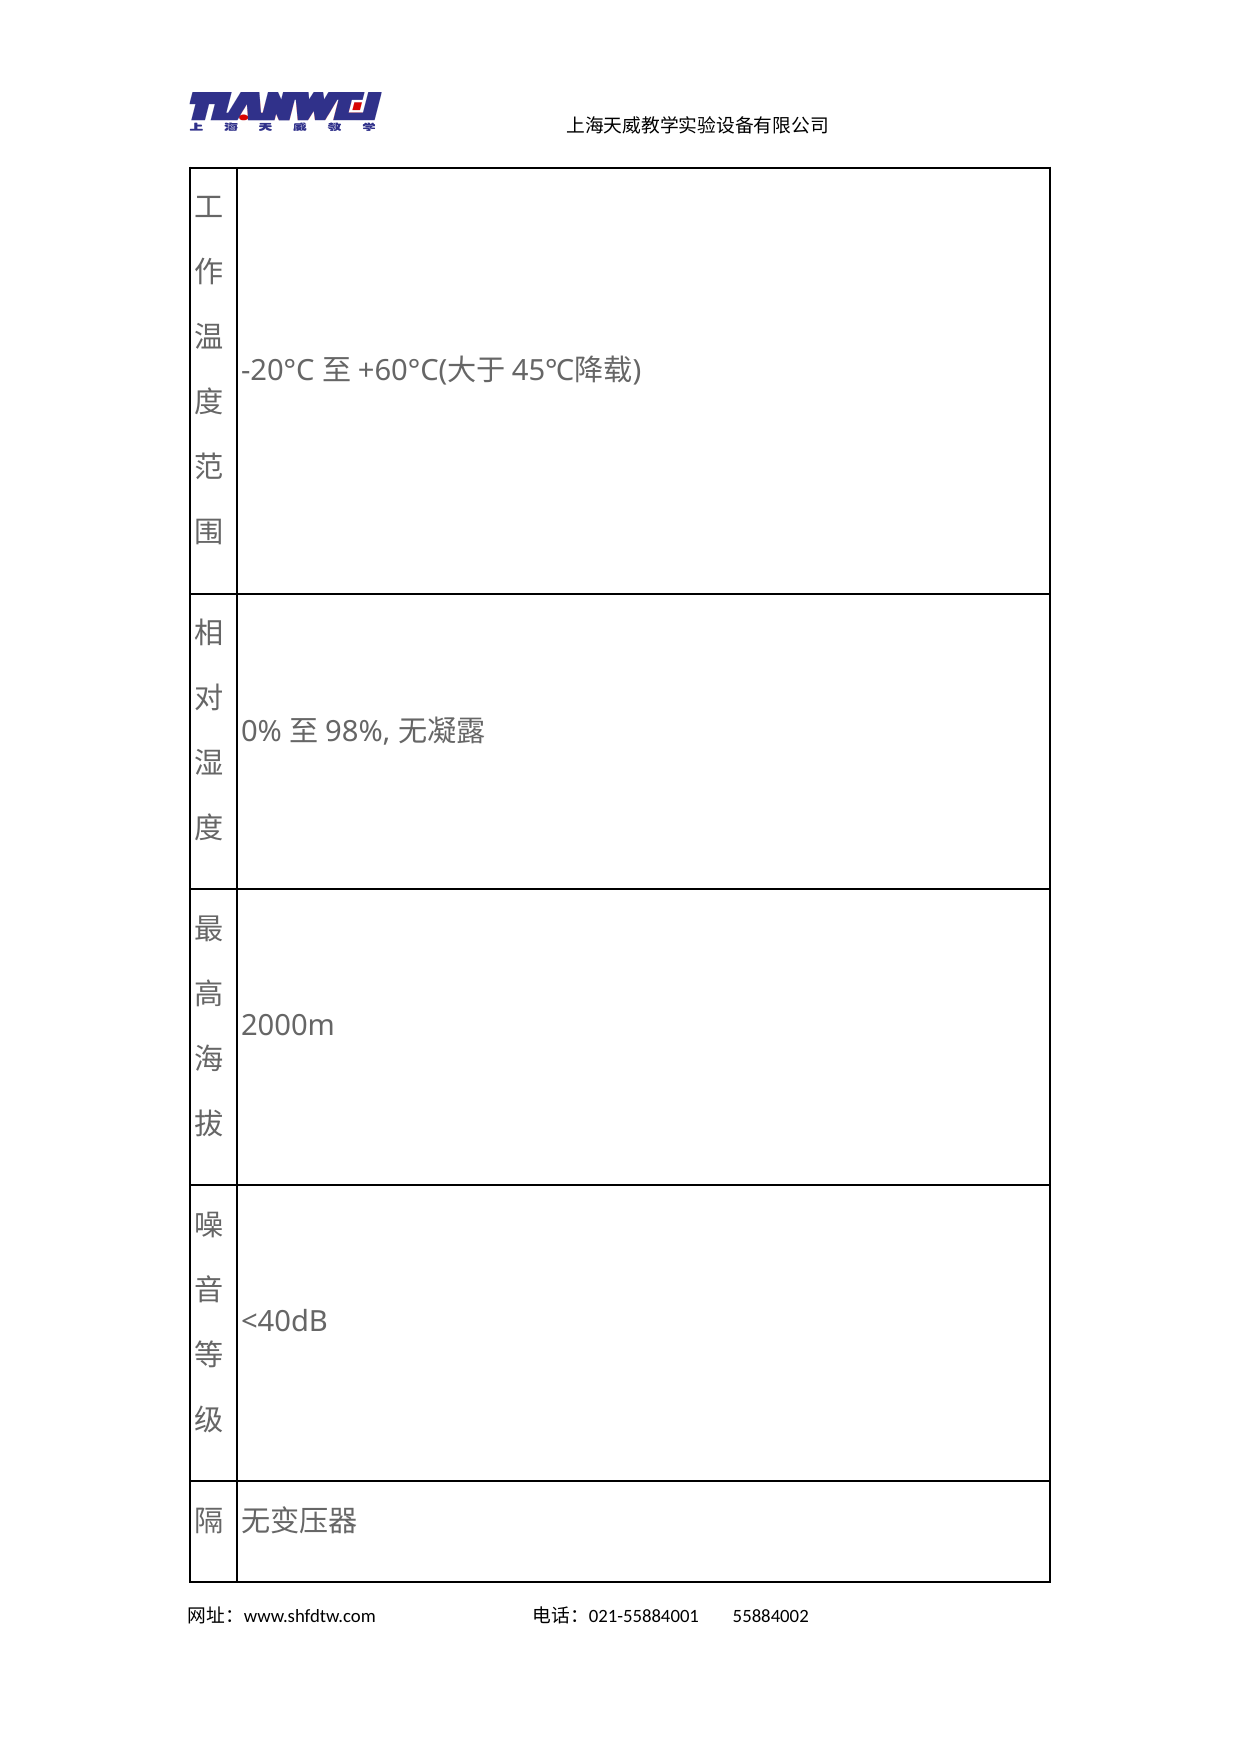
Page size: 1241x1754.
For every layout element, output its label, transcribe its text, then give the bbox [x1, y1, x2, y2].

table_cell 0% 至 98%, 无凝露 [238, 595, 1049, 888]
table_cell 噪音等级 [191, 1186, 236, 1480]
table_cell 无变压器 [238, 1482, 1049, 1581]
table_cell 隔离类型 [191, 1482, 236, 1581]
picture [187, 90, 385, 133]
table_cell 2000m [238, 890, 1049, 1184]
table_cell 相对湿度 [191, 595, 236, 888]
table_cell <40dB [238, 1186, 1049, 1480]
table_cell -20°C 至 +60°C(大于45℃降载) [238, 169, 1049, 592]
table_cell 最高海拔 [191, 890, 236, 1184]
table_cell 工作温度范围 [191, 169, 236, 592]
